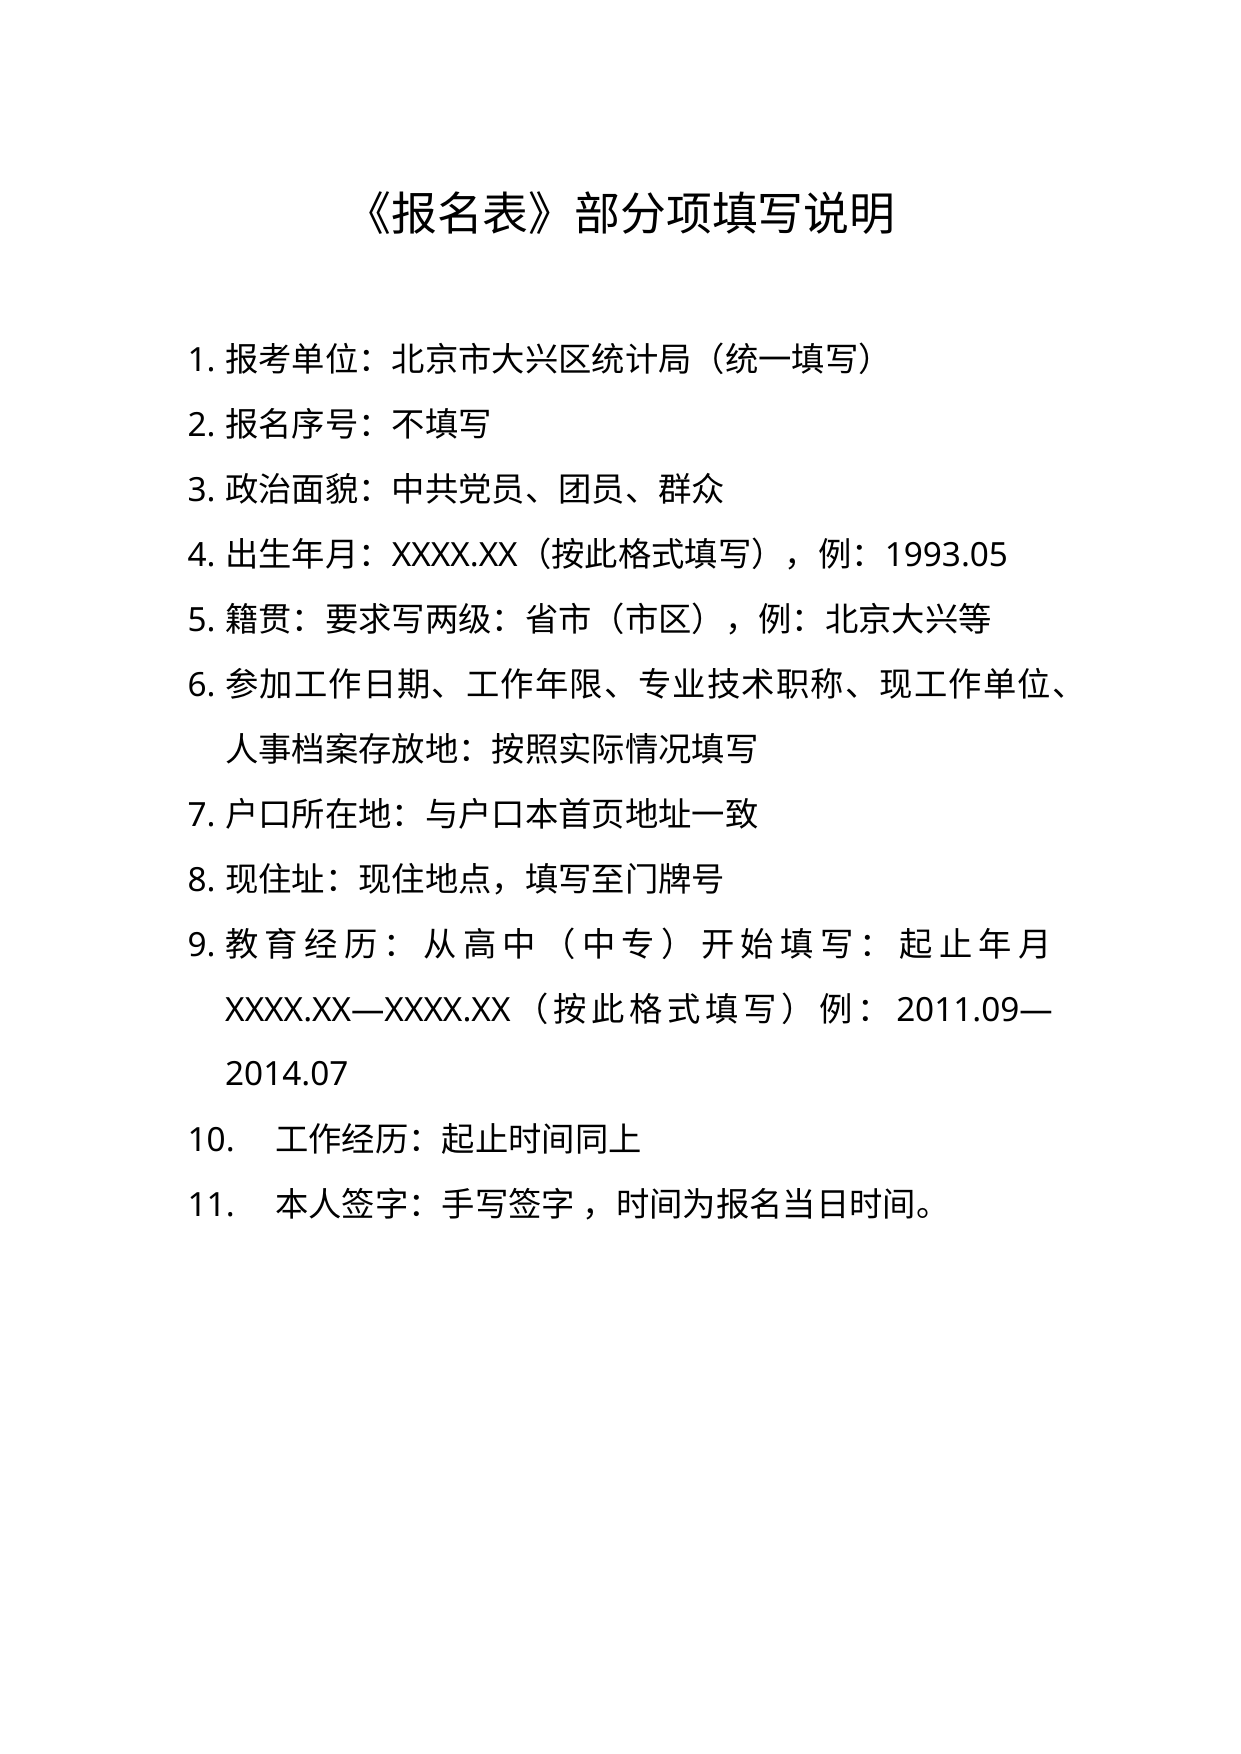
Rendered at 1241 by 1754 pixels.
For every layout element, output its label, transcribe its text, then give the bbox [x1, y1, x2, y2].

list 户口所在地：与户口本首页地址一致 [187, 779, 1053, 844]
list 报名序号：不填写 [187, 389, 1053, 454]
list 政治面貌：中共党员、团员、群众 [187, 454, 1053, 519]
list 现住址：现住地点，填写至门牌号 [187, 844, 1053, 909]
list 籍贯：要求写两级：省市（市区），例：北京大兴等 [187, 584, 1053, 649]
text 《报名表》部分项填写说明 [187, 162, 1053, 259]
list 本人签字：手写签字 ，时间为报名当日时间。 [187, 1169, 1053, 1234]
list 工作经历：起止时间同上 [187, 1104, 1053, 1169]
list 教育经历：从高中（中专）开始填写：起止年月XXXX.XX—XXXX.XX（按此格式填写）例：2011.09—2014.07 [187, 909, 1053, 1104]
list 参加工作日期、工作年限、专业技术职称、现工作单位、人事档案存放地：按照实际情况填写 [187, 649, 1053, 779]
list 出生年月：XXXX.XX（按此格式填写），例：1993.05 [187, 519, 1053, 584]
list 报考单位：北京市大兴区统计局（统一填写） [187, 324, 1053, 389]
